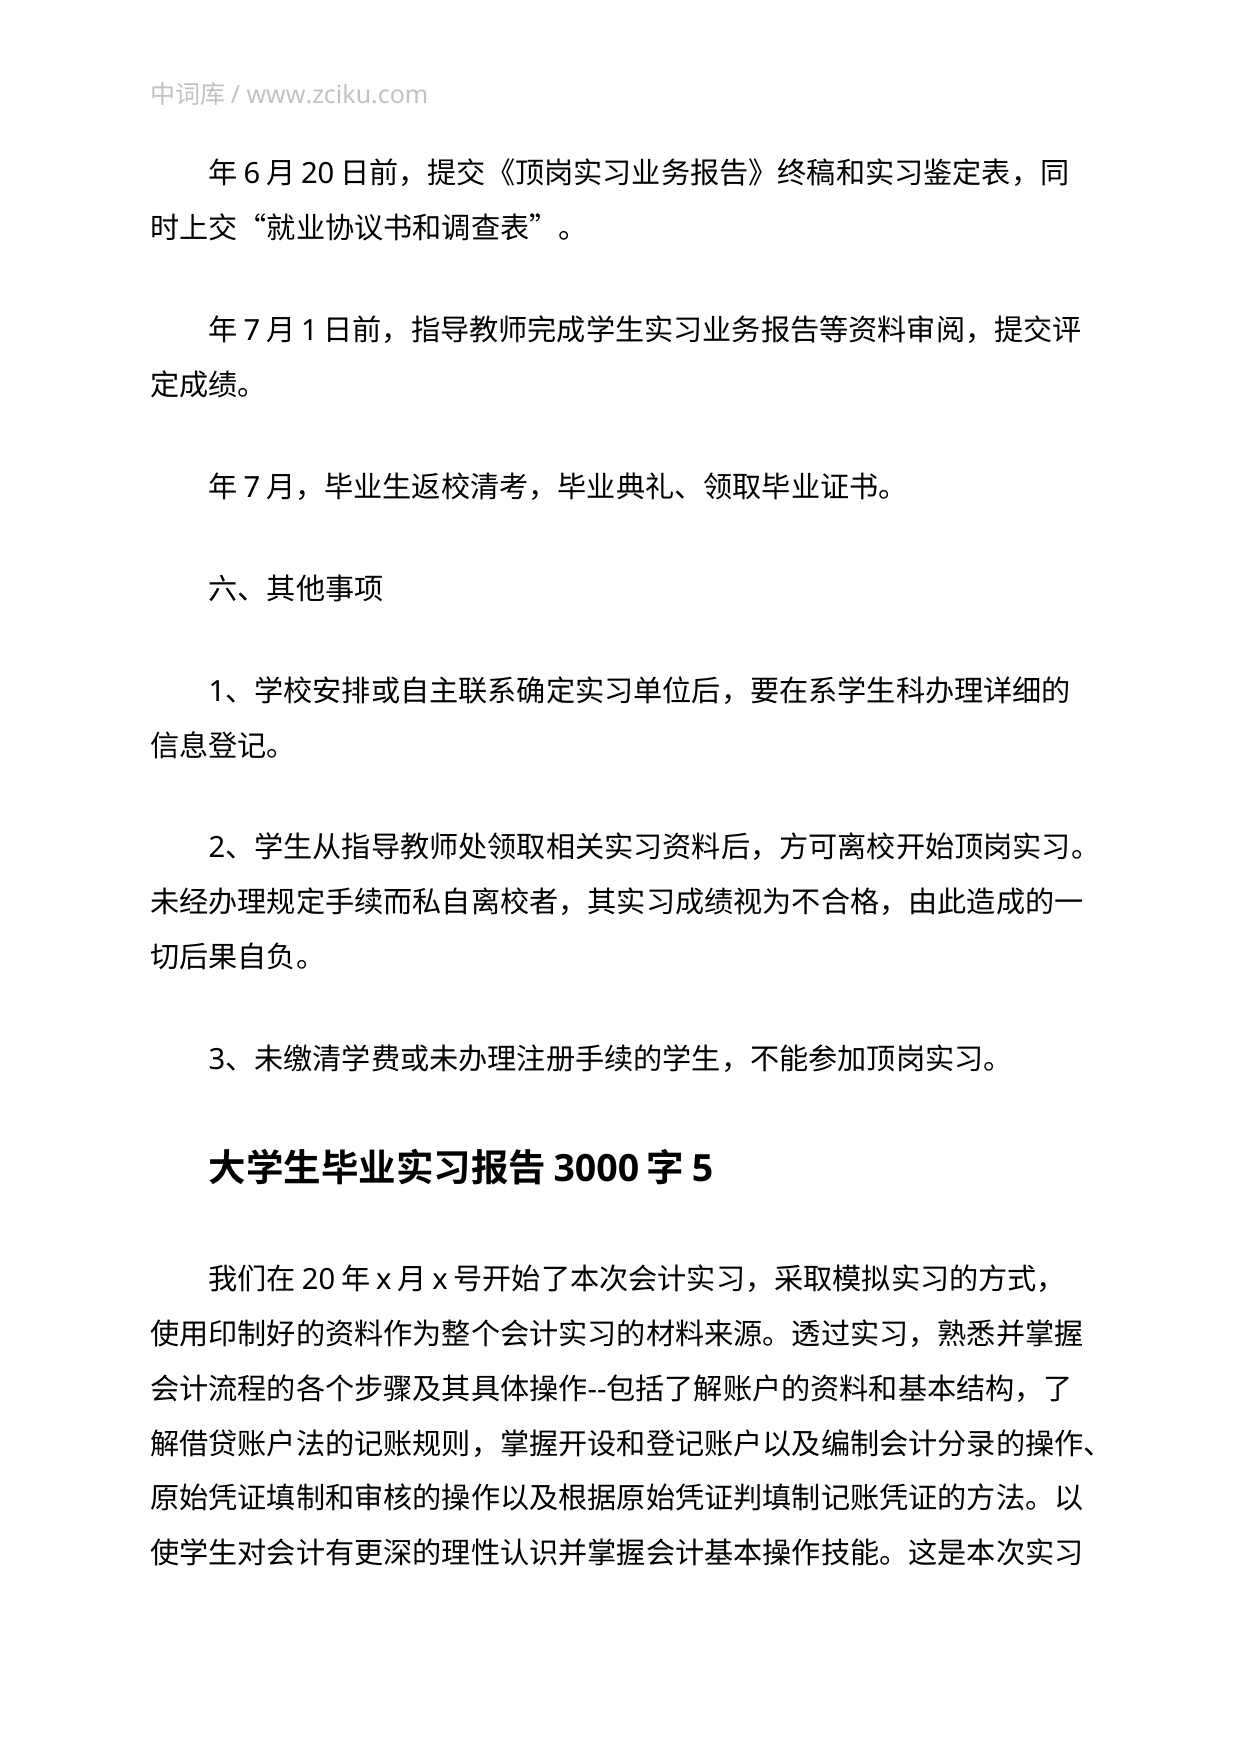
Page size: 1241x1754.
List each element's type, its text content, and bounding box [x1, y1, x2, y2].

text 2、学生从指导教师处领取相关实习资料后，方可离校开始顶岗实习。未经办理规定手续而私自离校者，其实习成绩视为不合格，由此造成的一切后果自负。 [150, 824, 1090, 976]
text 年7月，毕业生返校清考，毕业典礼、领取毕业证书。 [150, 463, 1090, 506]
text 3、未缴清学费或未办理注册手续的学生，不能参加顶岗实习。 [150, 1036, 1090, 1078]
text 大学生毕业实习报告3000字5 [150, 1138, 1090, 1192]
text 六、其他事项 [150, 566, 1090, 608]
text 1、学校安排或自主联系确定实习单位后，要在系学生科办理详细的信息登记。 [150, 667, 1090, 764]
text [150, 1255, 1090, 1572]
text 年6月20日前，提交《顶岗实习业务报告》终稿和实习鉴定表，同时上交“就业协议书和调查表”。 [150, 150, 1090, 247]
text 年7月1日前，指导教师完成学生实习业务报告等资料审阅，提交评定成绩。 [150, 307, 1090, 404]
